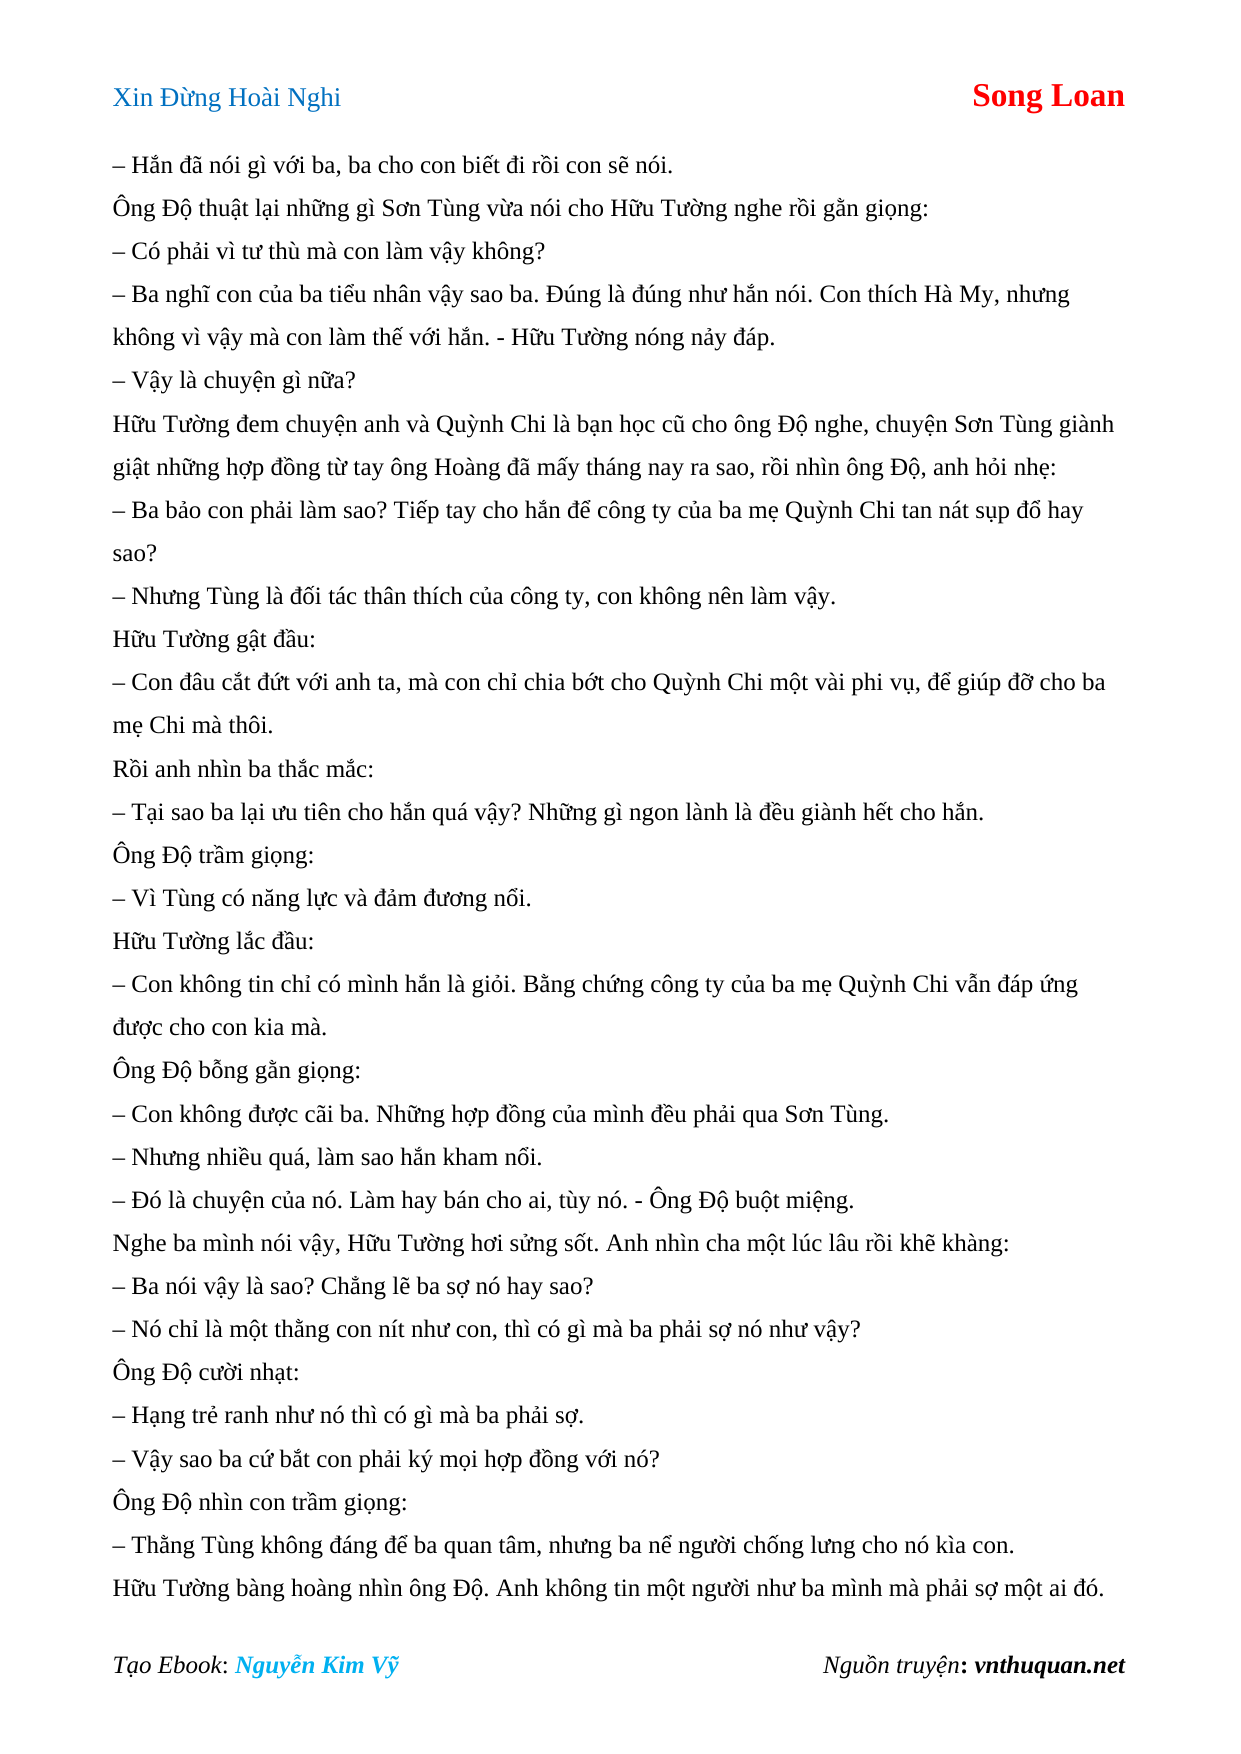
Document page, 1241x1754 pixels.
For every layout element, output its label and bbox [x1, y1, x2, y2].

text [112, 150, 1128, 1602]
